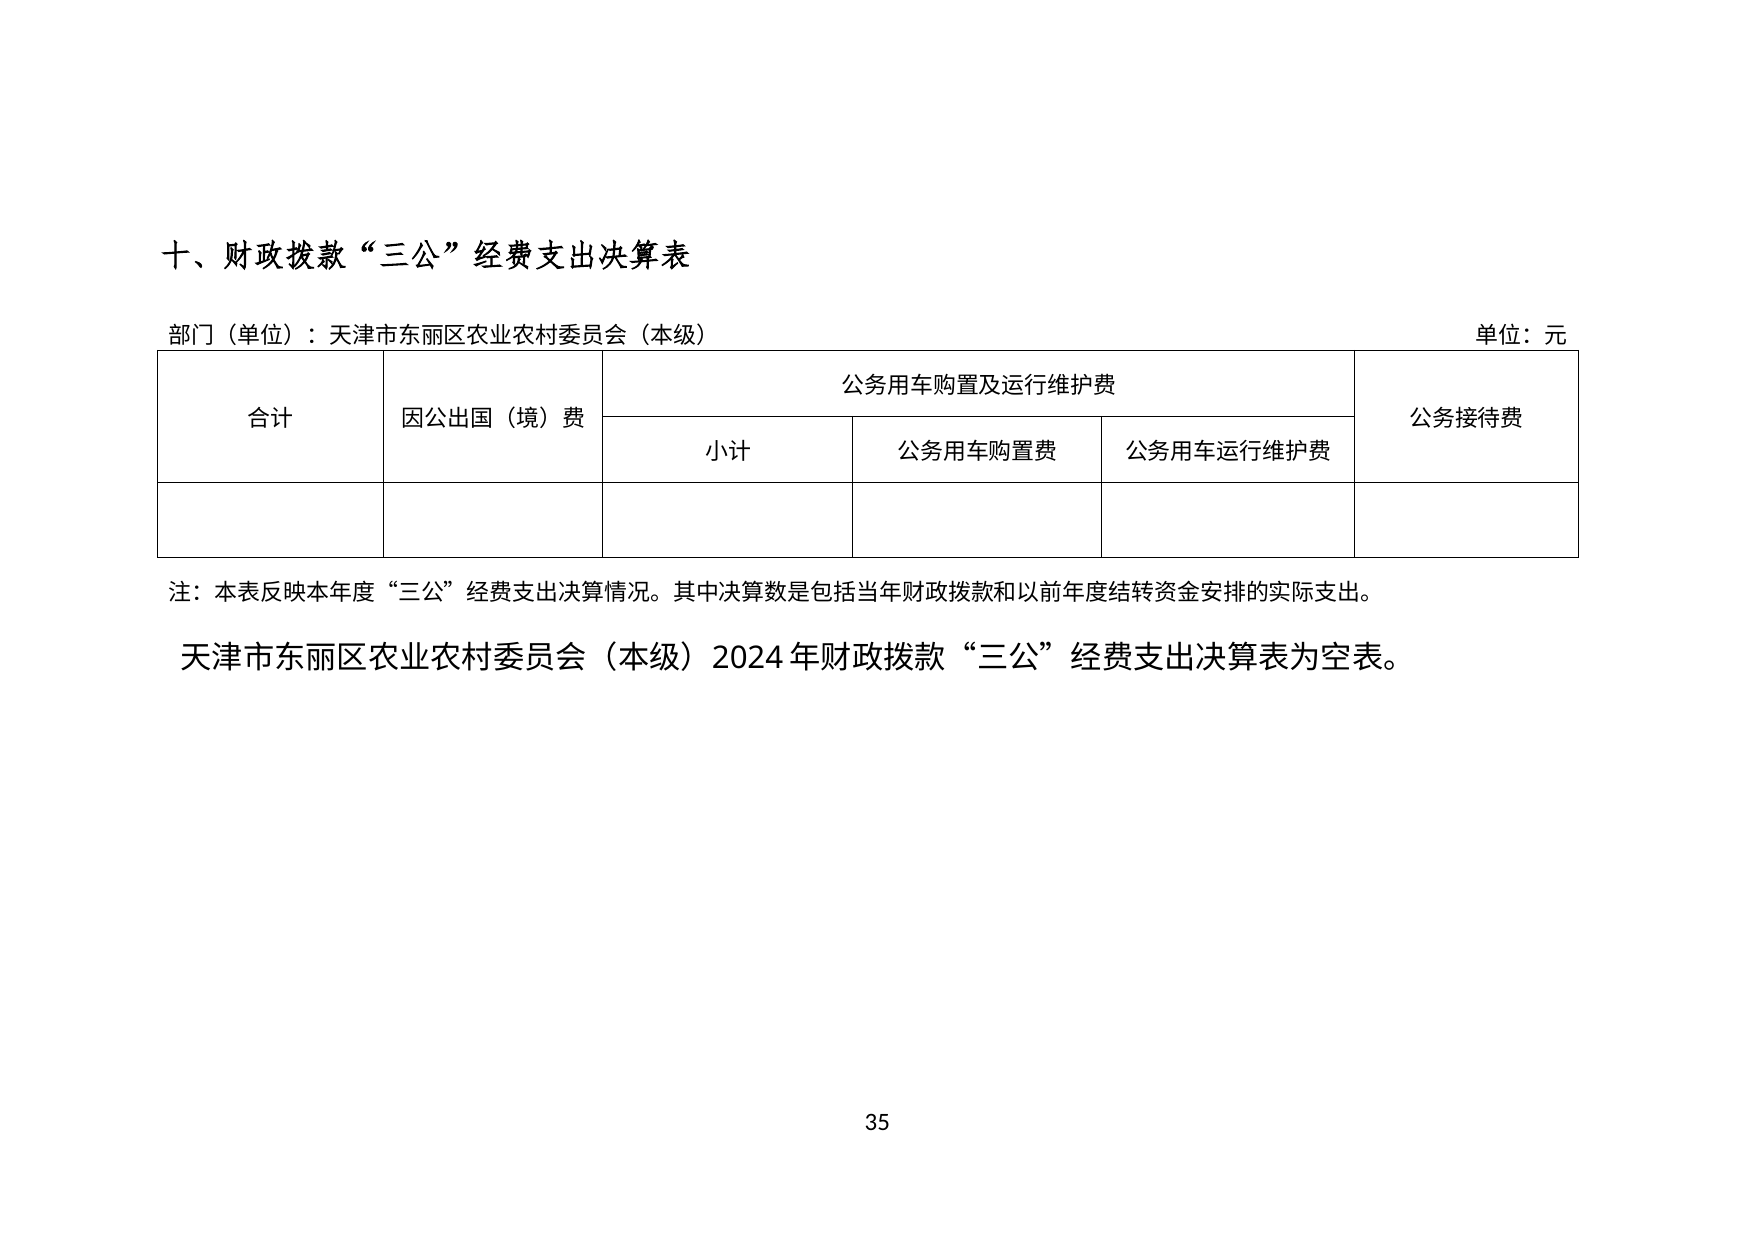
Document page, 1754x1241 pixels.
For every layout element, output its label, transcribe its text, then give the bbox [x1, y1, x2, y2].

text 十、财政拨款“三公”经费支出决算表 [159, 220, 1594, 285]
table_cell 公务用车运行维护费 [1102, 417, 1354, 482]
table_cell 小计 [603, 417, 852, 482]
table_cell 公务用车购置费 [853, 417, 1101, 482]
table_cell [603, 483, 852, 557]
table_cell 公务用车购置及运行维护费 [603, 351, 1354, 416]
table_cell 因公出国（境）费 [384, 351, 602, 482]
table_cell [1355, 483, 1578, 557]
table_cell 公务接待费 [1355, 351, 1578, 482]
table_header 单位：元 [1354, 285, 1578, 350]
table_cell [384, 483, 602, 557]
table_cell 注：本表反映本年度“三公”经费支出决算情况。其中决算数是包括当年财政拨款和以前年度结转资金安排的实际支出。 [158, 558, 1578, 623]
table_cell [1102, 483, 1354, 557]
table_cell [158, 483, 383, 557]
table_cell 合计 [158, 351, 383, 482]
table_header 部门（单位）：天津市东丽区农业农村委员会（本级） [158, 285, 1354, 350]
table_cell [853, 483, 1101, 557]
text 天津市东丽区农业农村委员会（本级）2024年财政拨款“三公”经费支出决算表为空表。 [159, 623, 1594, 688]
